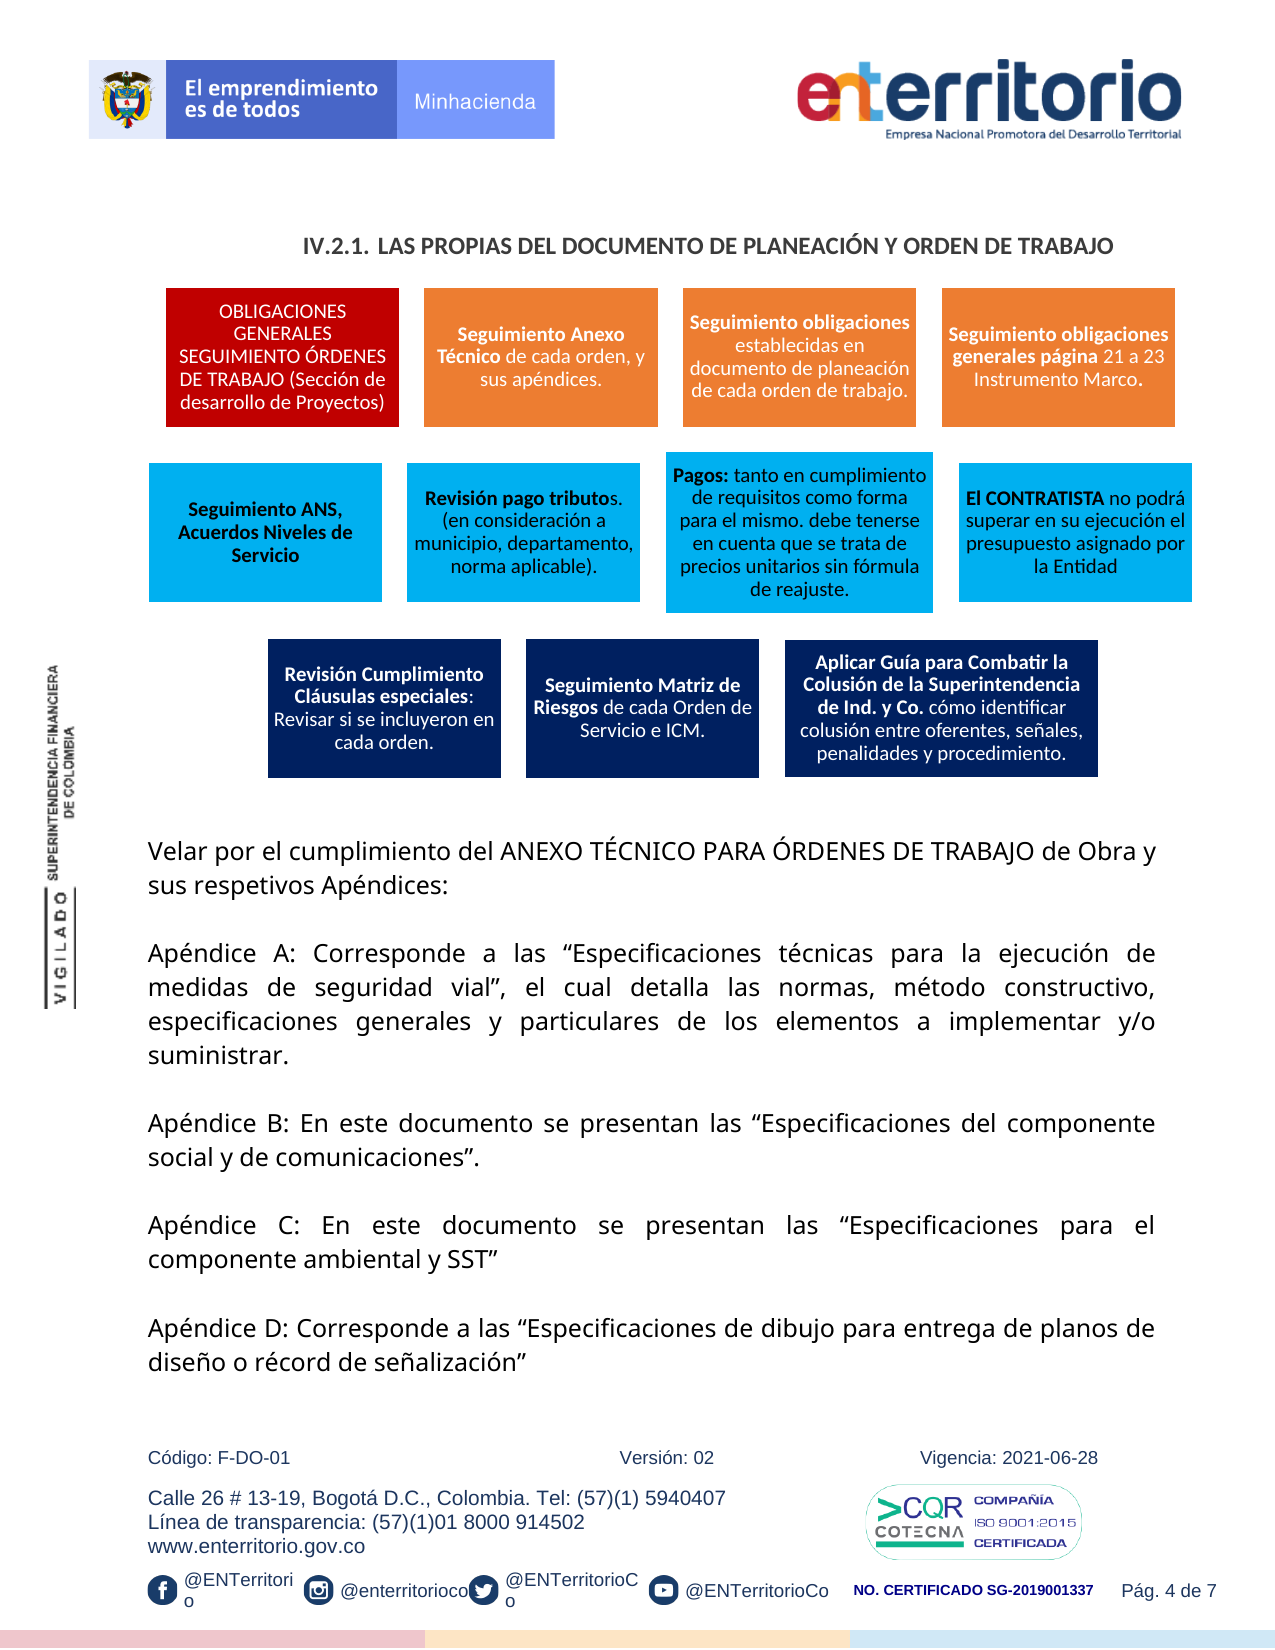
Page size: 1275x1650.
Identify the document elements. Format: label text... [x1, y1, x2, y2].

picture [303, 1575, 334, 1605]
picture [468, 1575, 499, 1605]
picture [797, 59, 1182, 140]
picture [865, 1483, 1082, 1560]
text Velar por el cumplimiento del ANEXO TÉCNICO PARA ÓRDENES DE TRABAJO de Obra y sus respetivos Apéndices: [148, 833, 1157, 901]
list LAS PROPIAS DEL DOCUMENTO DE PLANEACIÓN Y ORDEN DE TRABAJO [260, 230, 1157, 260]
picture [648, 1575, 679, 1605]
text Apéndice B: En este documento se presentan las “Especificaciones del componente social y de comunicaciones”. [148, 1106, 1157, 1174]
text Apéndice A: Corresponde a las “Especificaciones técnicas para la ejecución de medidas de seguridad vial”, el cual detalla las normas, método constructivo, especificaciones generales y particulares de los elementos a implementar y/o suministrar. [148, 936, 1157, 1072]
text Apéndice D: Corresponde a las “Especificaciones de dibujo para entrega de planos de diseño o récord de señalización” [148, 1310, 1157, 1378]
picture [88, 60, 555, 139]
text Apéndice C: En este documento se presentan las “Especificaciones para el componente ambiental y SST” [148, 1208, 1157, 1276]
picture [147, 1575, 178, 1605]
